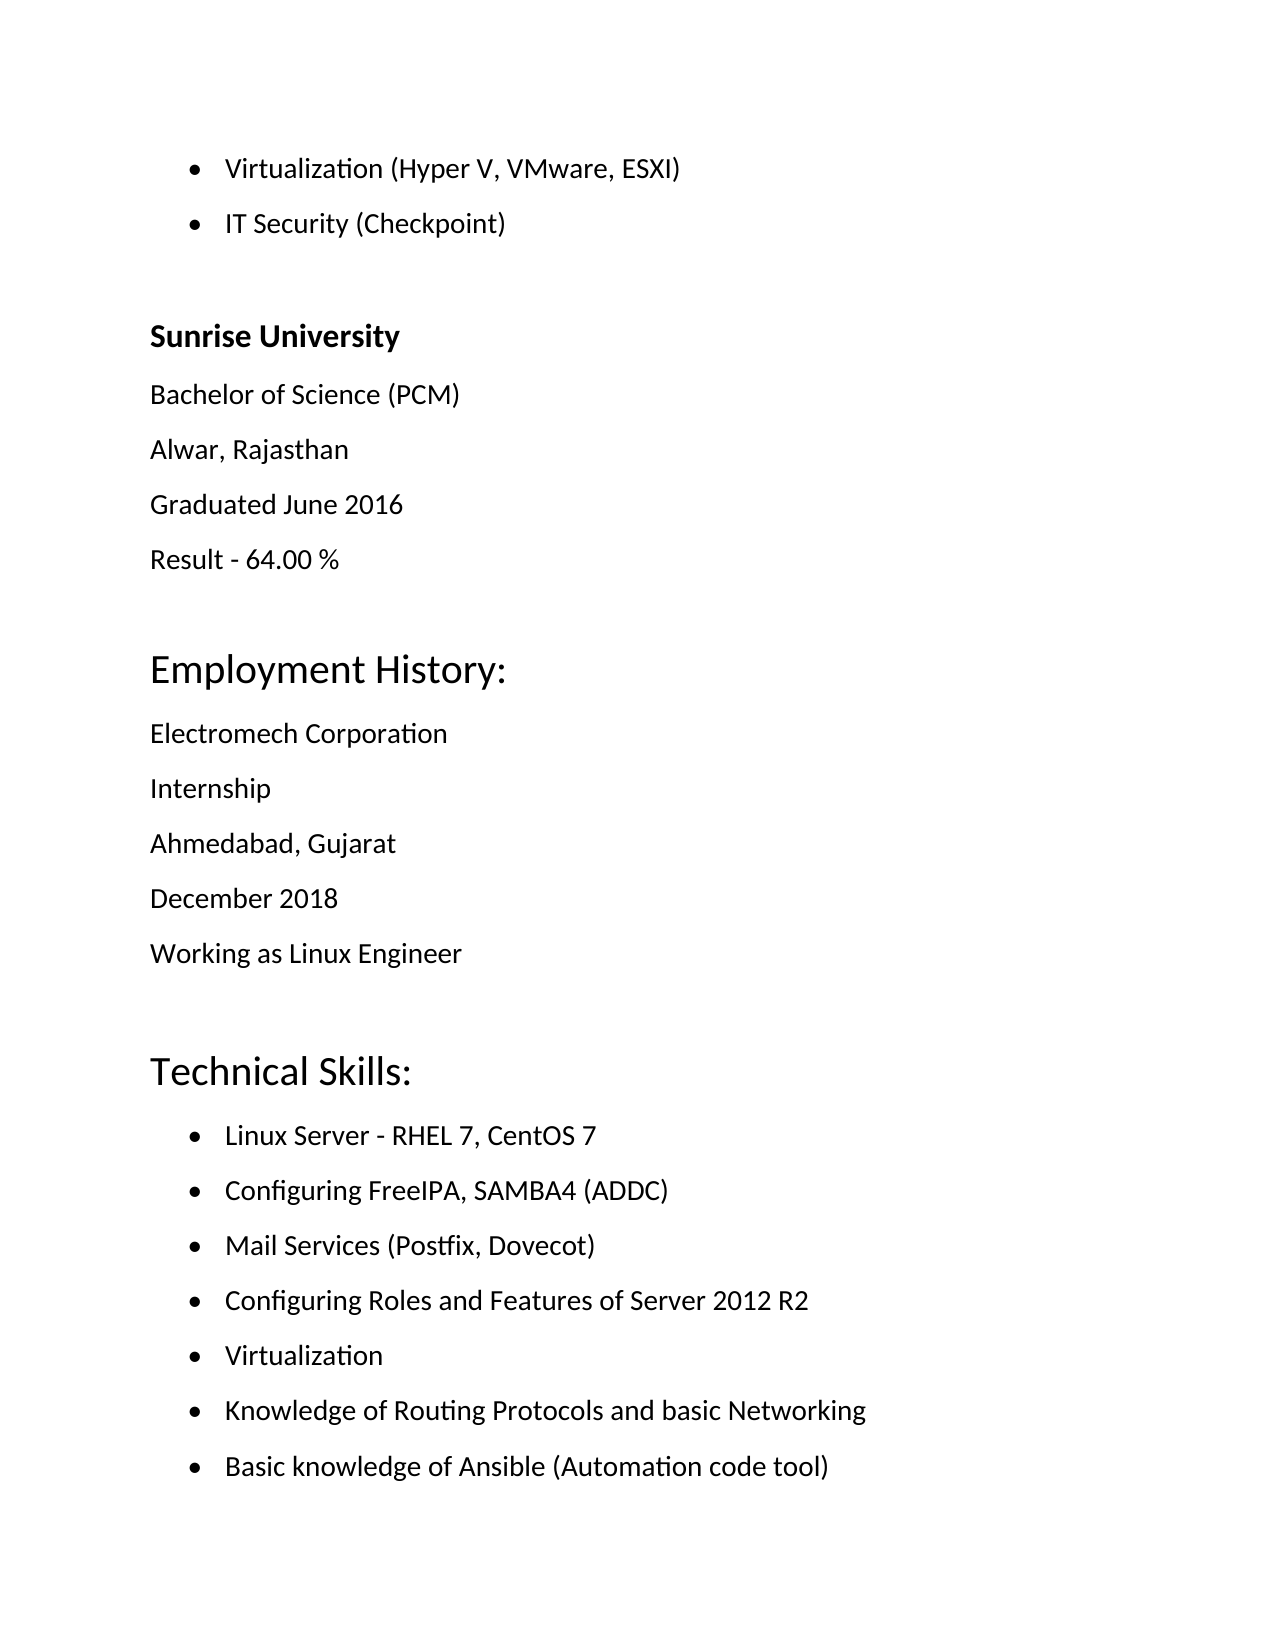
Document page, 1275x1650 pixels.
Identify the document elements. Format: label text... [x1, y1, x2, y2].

text Electromech Corporation [150, 715, 1125, 750]
text Sunrise University [150, 315, 1125, 356]
text Alwar, Rajasthan [150, 431, 1125, 467]
list Knowledge of Routing Protocols and basic Networking [187, 1392, 1125, 1428]
list Linux Server - RHEL 7, CentOS 7 [187, 1117, 1125, 1153]
text December 2018 [150, 880, 1125, 916]
text Result - 64.00 % [150, 541, 1125, 577]
text Bachelor of Science (PCM) [150, 376, 1125, 412]
list Virtualization (Hyper V, VMware, ESXI) [187, 150, 1125, 186]
list Configuring FreeIPA, SAMBA4 (ADDC) [187, 1172, 1125, 1208]
text Internship [150, 770, 1125, 806]
list IT Security (Checkpoint) [187, 205, 1125, 241]
list Basic knowledge of Ansible (Automation code tool) [187, 1448, 1125, 1483]
list Virtualization [187, 1337, 1125, 1373]
text Graduated June 2016 [150, 486, 1125, 522]
text Technical Skills: [150, 1045, 1125, 1096]
text Employment History: [150, 643, 1125, 694]
text Ahmedabad, Gujarat [150, 825, 1125, 861]
text Working as Linux Engineer [150, 935, 1125, 971]
list Configuring Roles and Features of Server 2012 R2 [187, 1282, 1125, 1318]
list Mail Services (Postfix, Dovecot) [187, 1227, 1125, 1263]
